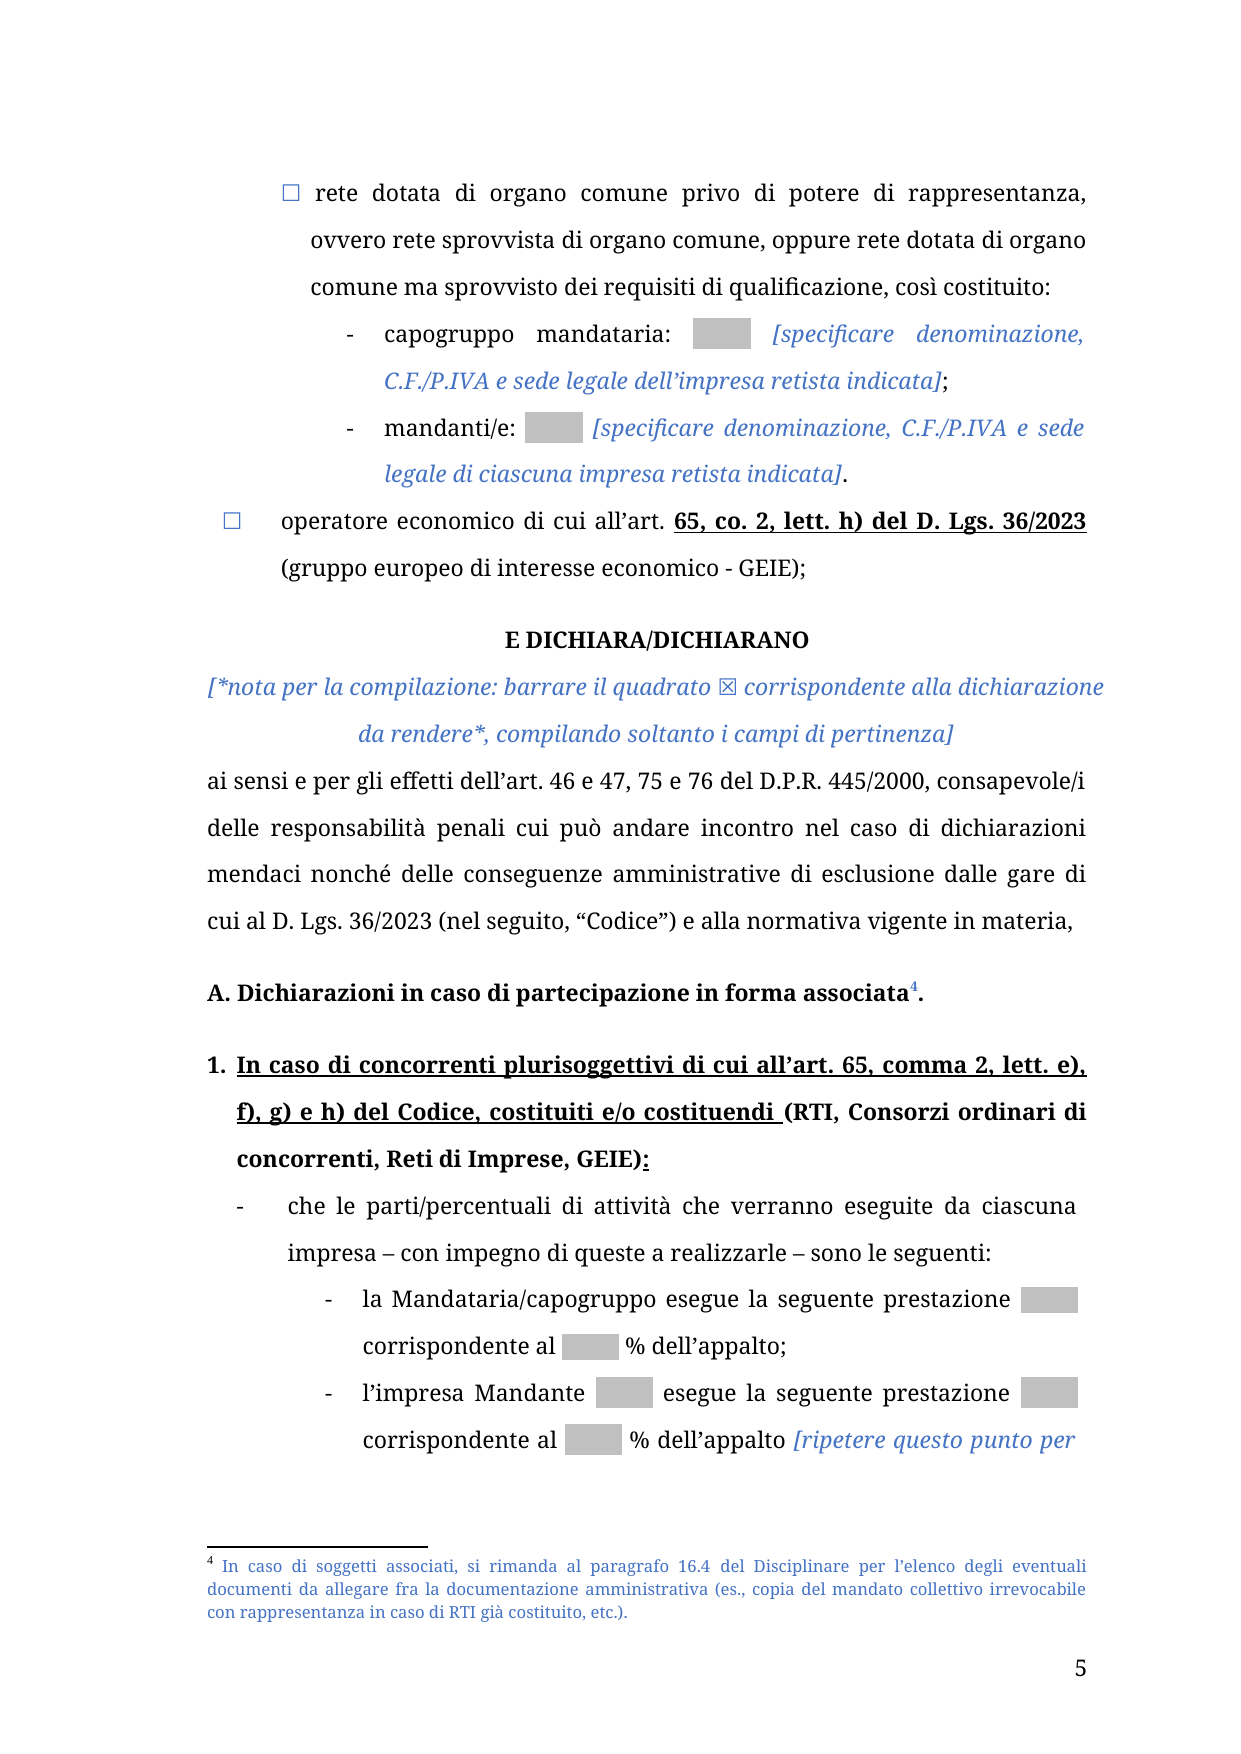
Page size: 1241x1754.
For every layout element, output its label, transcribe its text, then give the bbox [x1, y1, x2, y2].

list mandanti/e: [specificare denominazione, C.F./P.IVA e sede legale di ciascuna impresa retista indicata]. [346, 412, 1087, 490]
text operatore economico di cui all’art. 65, co. 2, lett. h) del D. Lgs. 36/2023 (gruppo europeo di interesse economico - GEIE); [222, 505, 1087, 583]
text 1. In caso di concorrenti plurisoggettivi di cui all’art. 65, comma 2, lett. e), f), g) e h) del Codice, costituiti e/o costituendi (RTI, Consorzi ordinari di concorrenti, Reti di Imprese, GEIE): [207, 1049, 1087, 1174]
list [325, 1377, 1078, 1455]
text ai sensi e per gli effetti dell’art. 46 e 47, 75 e 76 del D.P.R. 445/2000, consapevole/i delle responsabilità penali cui può andare incontro nel caso di dichiarazioni mendaci nonché delle conseguenze amministrative di esclusione dalle gare di cui al D. Lgs. 36/2023 (nel seguito, “Codice”) e alla normativa vigente in materia, [207, 765, 1087, 937]
list capogruppo mandataria: [specificare denominazione, C.F./P.IVA e sede legale dell’impresa retista indicata]; [346, 318, 1087, 396]
text E DICHIARA/DICHIARANO [207, 624, 1107, 655]
list la Mandataria/capogruppo esegue la seguente prestazione corrispondente al % dell’appalto; [325, 1283, 1078, 1362]
text [*nota per la compilazione: barrare il quadrato corrispondente alla dichiarazione da rendere*, compilando soltanto i campi di pertinenza] [207, 671, 1107, 749]
list rete dotata di organo comune privo di potere di rappresentanza, ovvero rete sprovvista di organo comune, oppure rete dotata di organo comune ma sprovvisto dei requisiti di qualificazione, così costituito: [281, 177, 1087, 302]
list che le parti/percentuali di attività che verranno eseguite da ciascuna impresa – con impegno di queste a realizzarle – sono le seguenti: [236, 1190, 1078, 1268]
text A. Dichiarazioni in caso di partecipazione in forma associata. [207, 977, 1087, 1008]
